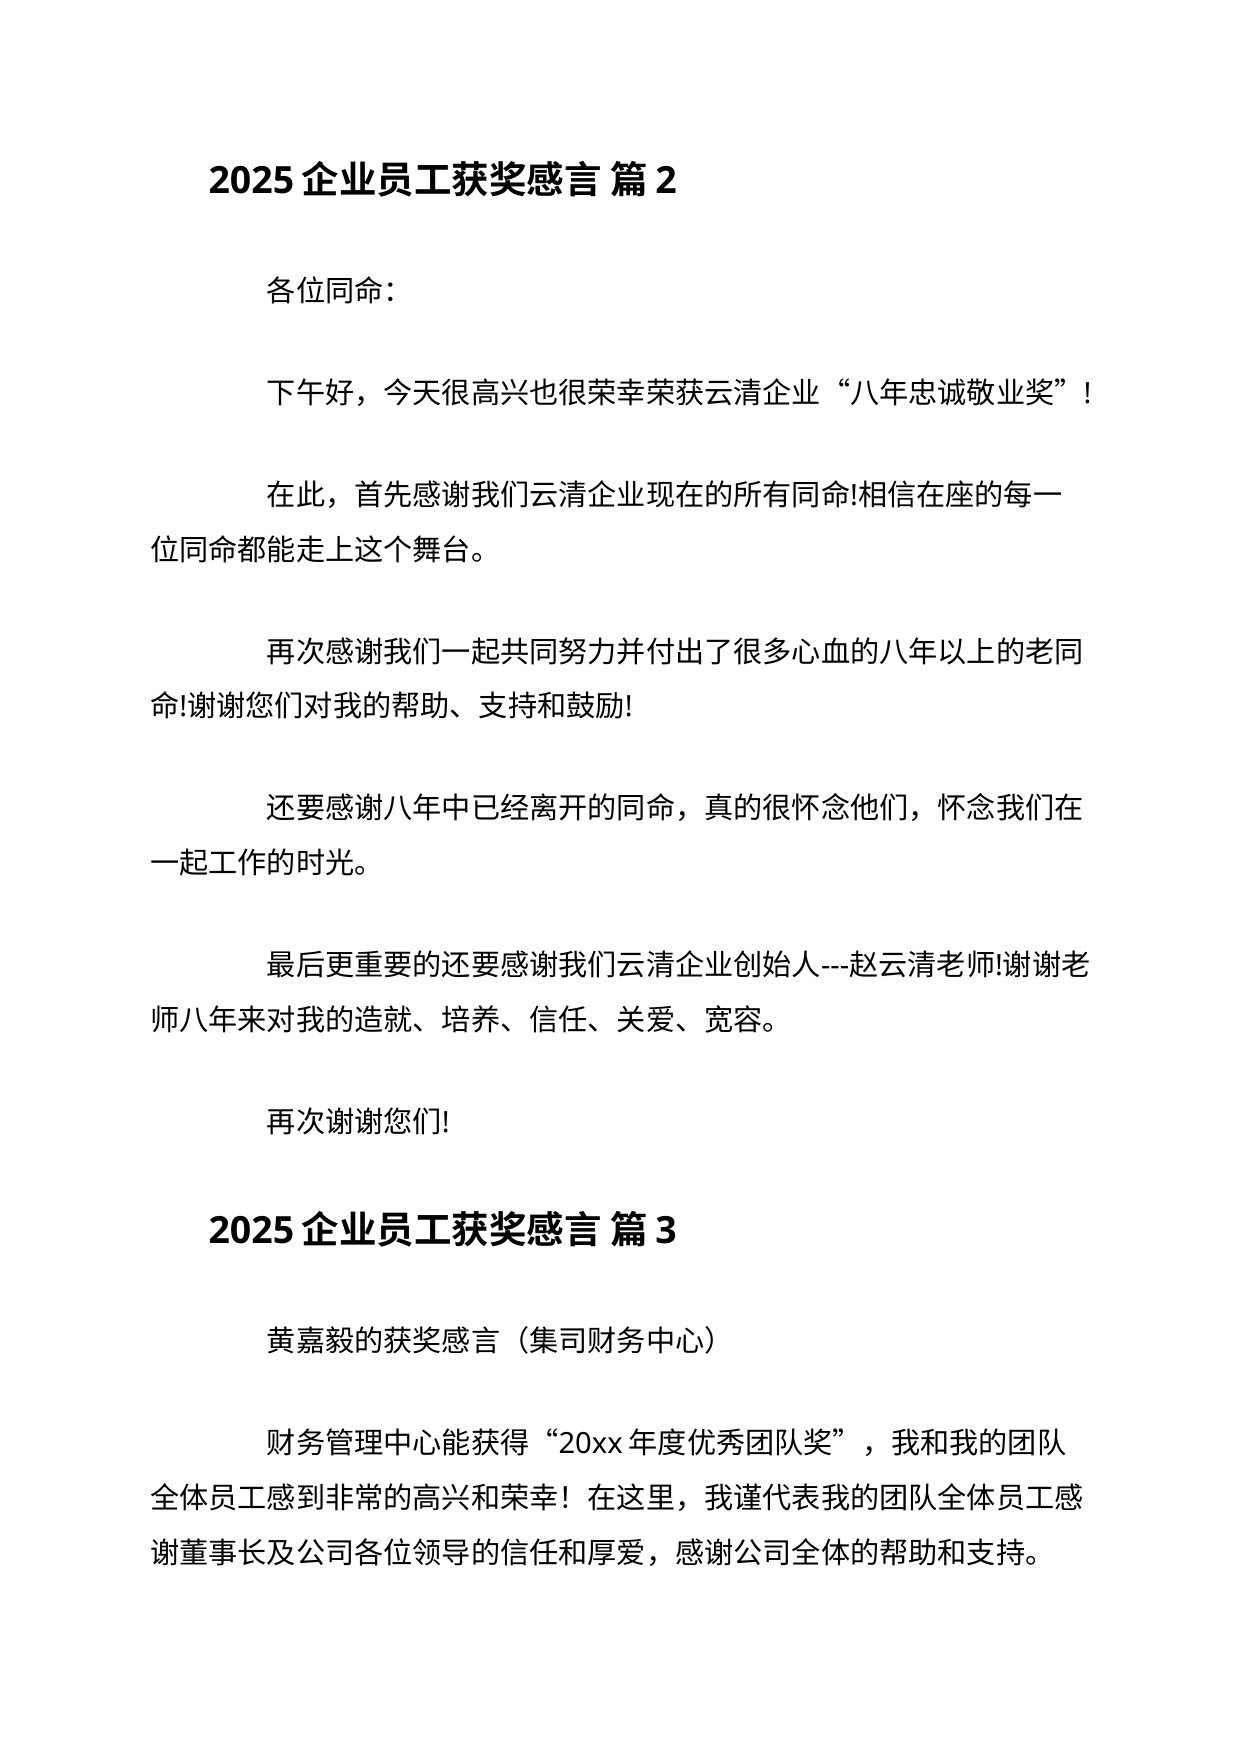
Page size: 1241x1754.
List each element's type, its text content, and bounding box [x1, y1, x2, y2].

text 下午好，今天很高兴也很荣幸荣获云清企业“八年忠诚敬业奖”! [150, 369, 1090, 412]
text 再次感谢我们一起共同努力并付出了很多心血的八年以上的老同命!谢谢您们对我的帮助、支持和鼓励! [150, 628, 1090, 725]
text 在此，首先感谢我们云清企业现在的所有同命!相信在座的每一位同命都能走上这个舞台。 [150, 471, 1090, 569]
text 最后更重要的还要感谢我们云清企业创始人---赵云清老师!谢谢老师八年来对我的造就、培养、信任、关爱、宽容。 [150, 942, 1090, 1039]
text 2025企业员工获奖感言 篇3 [150, 1200, 1090, 1255]
text 各位同命： [150, 268, 1090, 310]
text 2025企业员工获奖感言 篇2 [150, 150, 1090, 204]
text 还要感谢八年中已经离开的同命，真的很怀念他们，怀念我们在一起工作的时光。 [150, 785, 1090, 882]
text 黄嘉毅的获奖感言（集司财务中心） [150, 1318, 1090, 1360]
text 财务管理中心能获得“20xx年度优秀团队奖”，我和我的团队全体员工感到非常的高兴和荣幸！在这里，我谨代表我的团队全体员工感谢董事长及公司各位领导的信任和厚爱，感谢公司全体的帮助和支持。 [150, 1420, 1090, 1572]
text 再次谢谢您们! [150, 1098, 1090, 1141]
